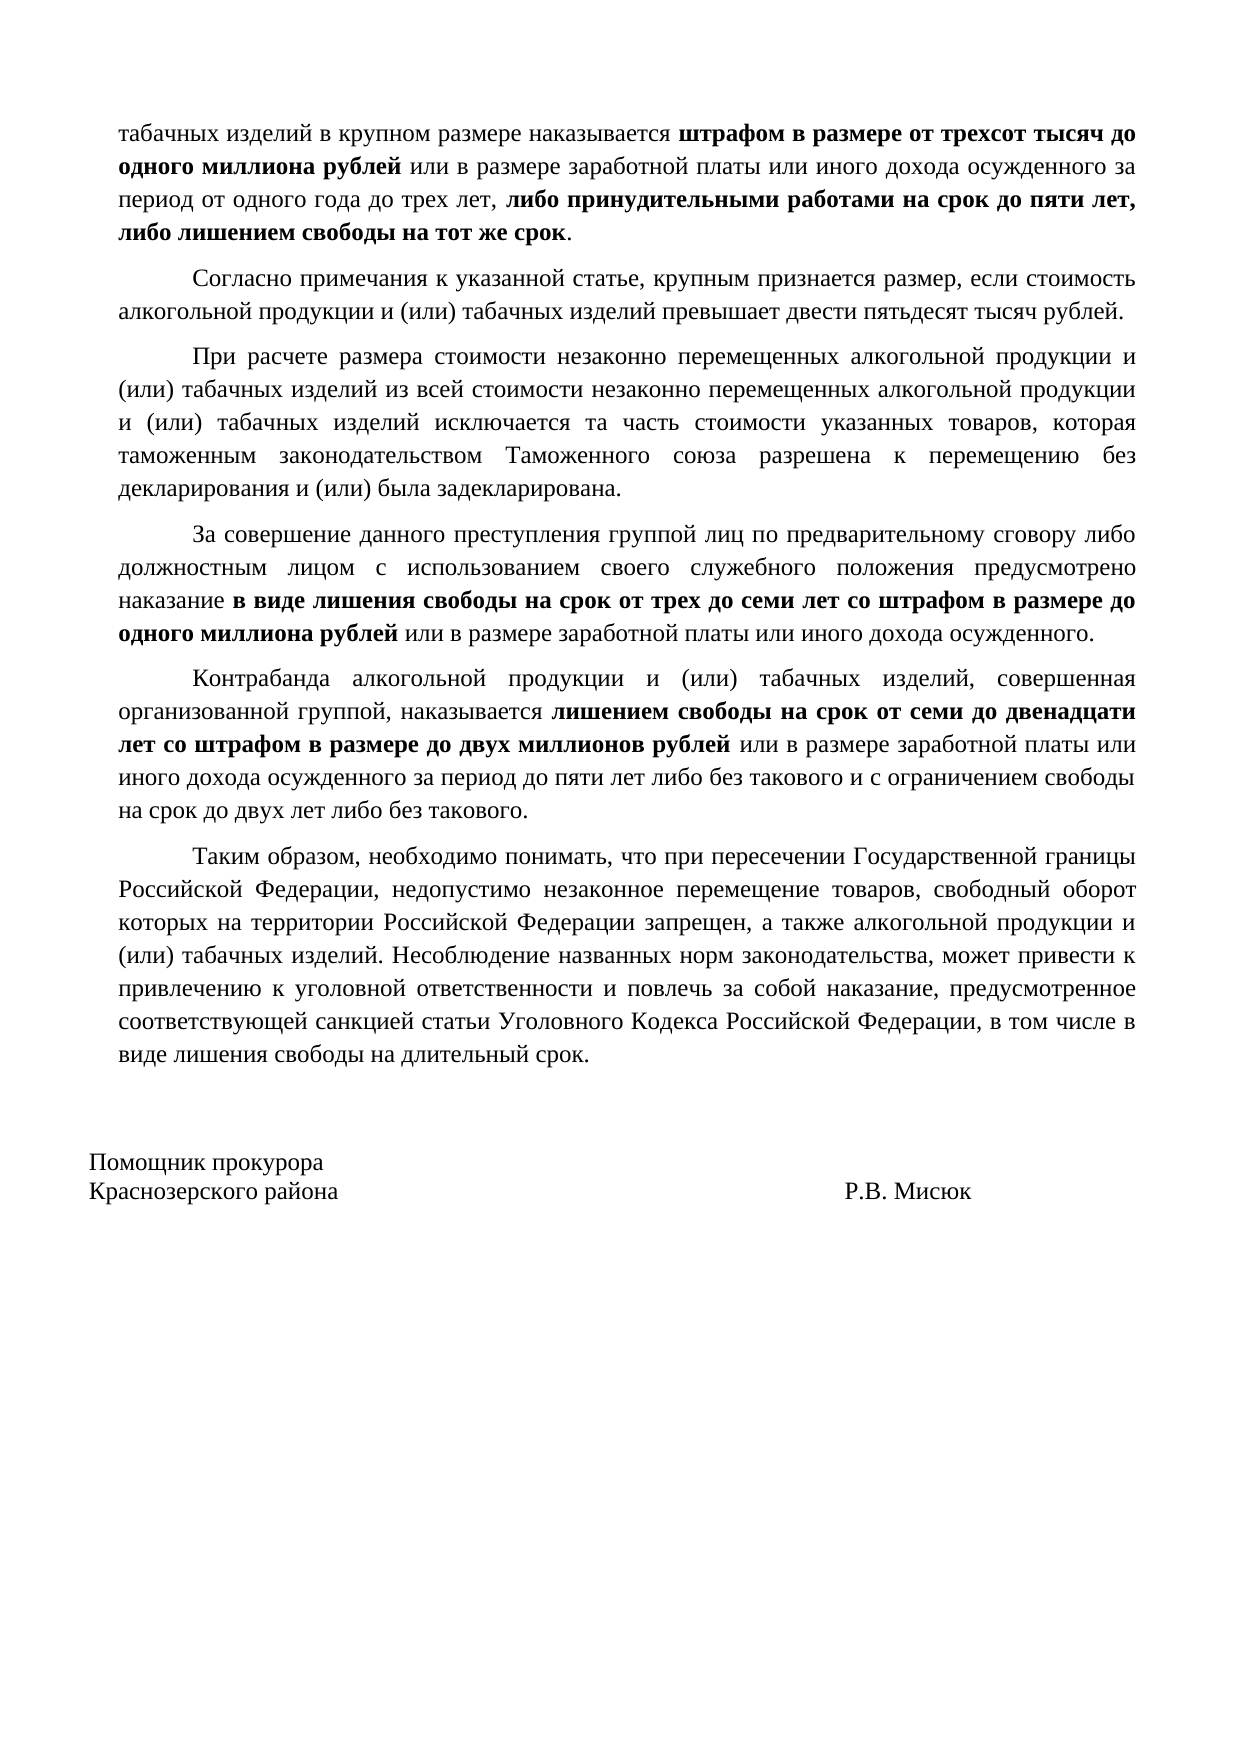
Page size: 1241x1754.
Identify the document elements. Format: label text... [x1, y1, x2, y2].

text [118, 118, 1137, 246]
text Таким образом, необходимо понимать, что при пересечении Государственной границы Российской Федерации, недопустимо незаконное перемещение товаров, свободный оборот которых на территории Российской Федерации запрещен, а также алкогольной продукции и (или) табачных изделий. Несоблюдение названных норм законодательства, может привести к привлечению к уголовной ответственности и повлечь за собой наказание, предусмотренное соответствующей санкцией статьи Уголовного Кодекса Российской Федерации, в том числе в виде лишения свободы на длительный срок. [118, 841, 1137, 1068]
text Помощник прокурора [89, 1147, 1137, 1176]
text Краснозерского района Р.В. Мисюк [89, 1176, 1137, 1205]
text Согласно примечания к указанной статье, крупным признается размер, если стоимость алкогольной продукции и (или) табачных изделий превышает двести пятьдесят тысяч рублей. [118, 263, 1137, 324]
text Контрабанда алкогольной продукции и (или) табачных изделий, совершенная организованной группой, наказывается лишением свободы на срок от семи до двенадцати лет со штрафом в размере до двух миллионов рублей или в размере заработной платы или иного дохода осужденного за период до пяти лет либо без такового и с ограничением свободы на срок до двух лет либо без такового. [118, 663, 1137, 824]
text При расчете размера стоимости незаконно перемещенных алкогольной продукции и (или) табачных изделий из всей стоимости незаконно перемещенных алкогольной продукции и (или) табачных изделий исключается та часть стоимости указанных товаров, которая таможенным законодательством Таможенного союза разрешена к перемещению без декларирования и (или) была задекларирована. [118, 341, 1137, 502]
text За совершение данного преступления группой лиц по предварительному сговору либо должностным лицом с использованием своего служебного положения предусмотрено наказание в виде лишения свободы на срок от трех до семи лет со штрафом в размере до одного миллиона рублей или в размере заработной платы или иного дохода осужденного. [118, 519, 1137, 647]
